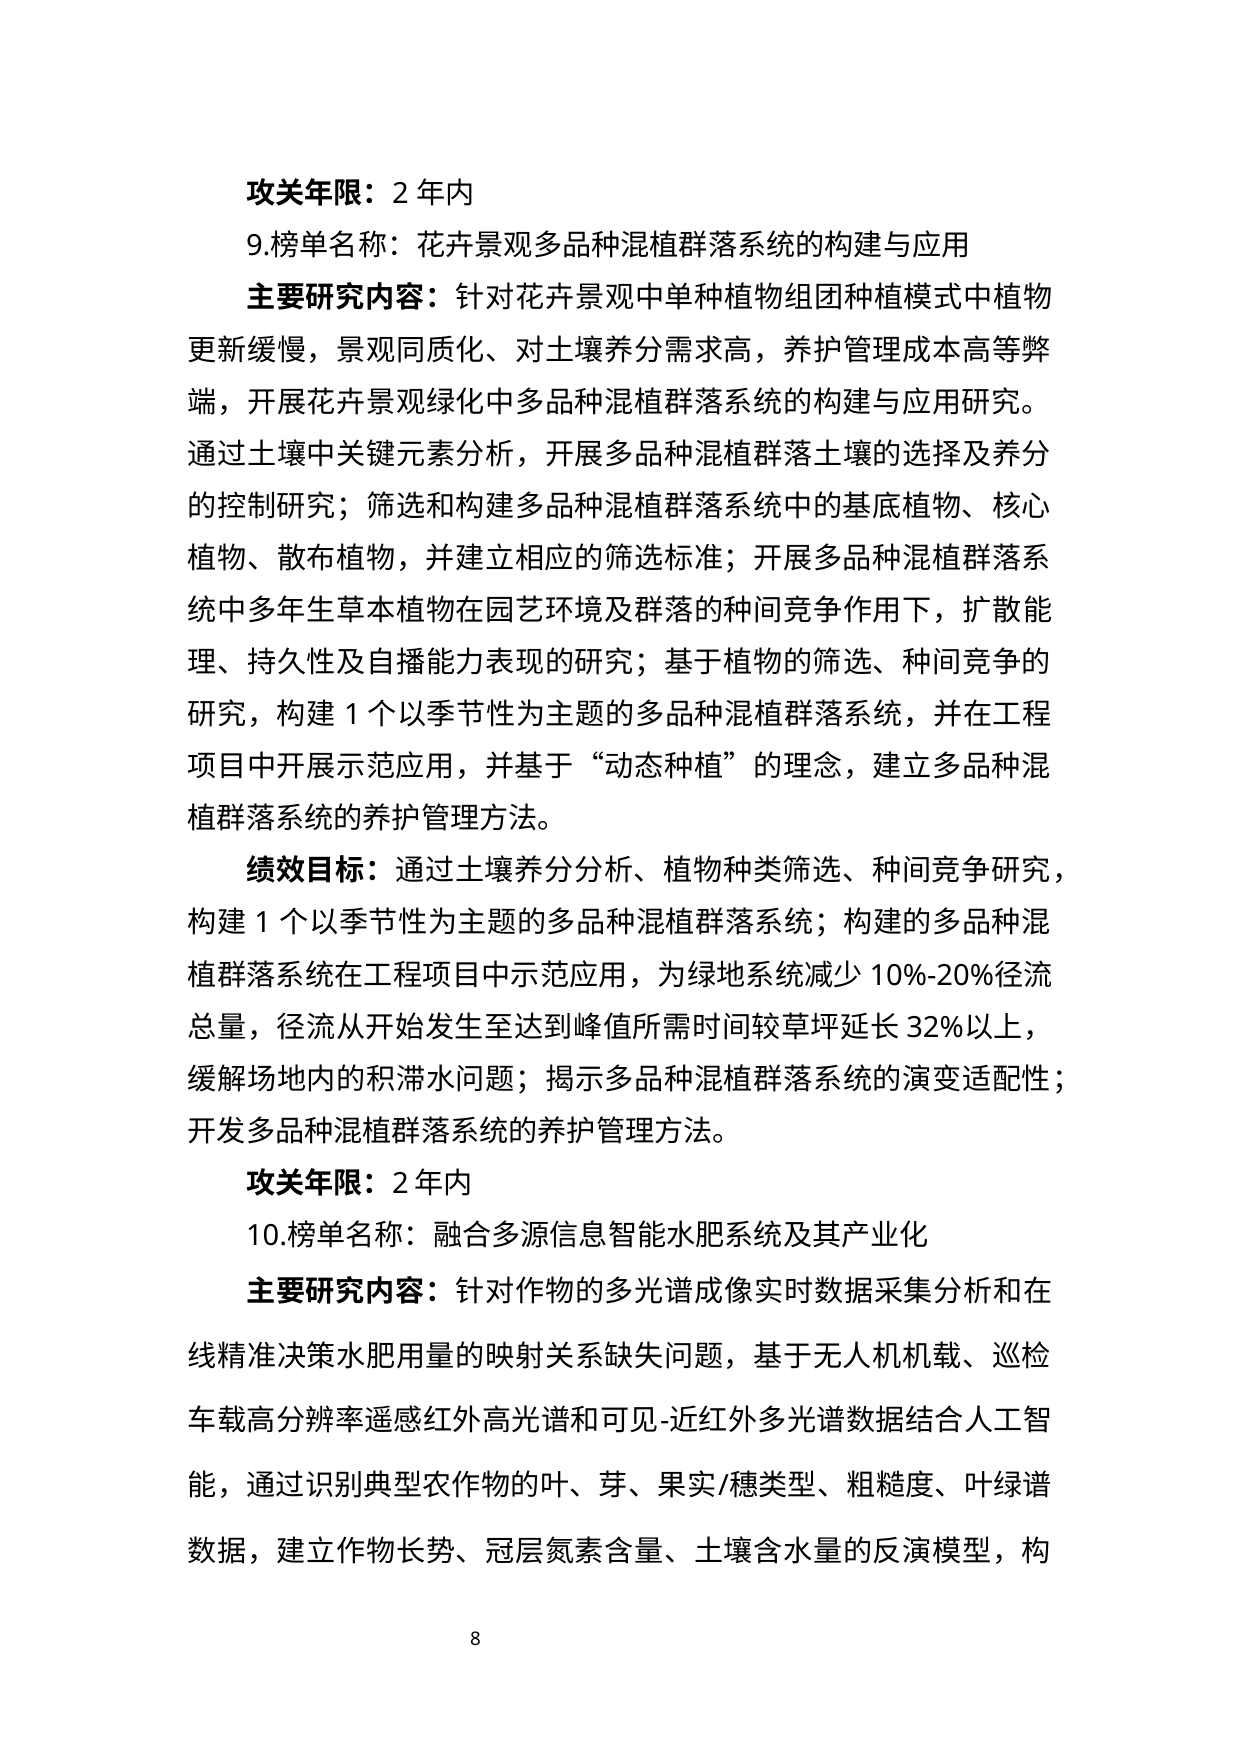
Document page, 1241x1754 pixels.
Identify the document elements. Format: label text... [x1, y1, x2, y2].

text 9.榜单名称：花卉景观多品种混植群落系统的构建与应用 [187, 214, 1053, 266]
text 攻关年限：2 年内 [187, 162, 1053, 214]
text 攻关年限：2年内 [187, 1152, 1053, 1204]
text 绩效目标：通过土壤养分分析、植物种类筛选、种间竞争研究，构建 1 个以季节性为主题的多品种混植群落系统；构建的多品种混植群落系统在工程项目中示范应用，为绿地系统减少10%-20%径流总量，径流从开始发生至达到峰值所需时间较草坪延长32%以上，缓解场地内的积滞水问题；揭示多品种混植群落系统的演变适配性；开发多品种混植群落系统的养护管理方法。 [187, 839, 1053, 1152]
text 10.榜单名称：融合多源信息智能水肥系统及其产业化 [187, 1204, 1053, 1256]
text 主要研究内容：针对花卉景观中单种植物组团种植模式中植物更新缓慢，景观同质化、对土壤养分需求高，养护管理成本高等弊端，开展花卉景观绿化中多品种混植群落系统的构建与应用研究。通过土壤中关键元素分析，开展多品种混植群落土壤的选择及养分的控制研究；筛选和构建多品种混植群落系统中的基底植物、核心植物、散布植物，并建立相应的筛选标准；开展多品种混植群落系统中多年生草本植物在园艺环境及群落的种间竞争作用下，扩散能理、持久性及自播能力表现的研究；基于植物的筛选、种间竞争的研究，构建 1个以季节性为主题的多品种混植群落系统，并在工程项目中开展示范应用，并基于“动态种植”的理念，建立多品种混植群落系统的养护管理方法。 [187, 266, 1053, 839]
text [187, 1256, 1053, 1581]
